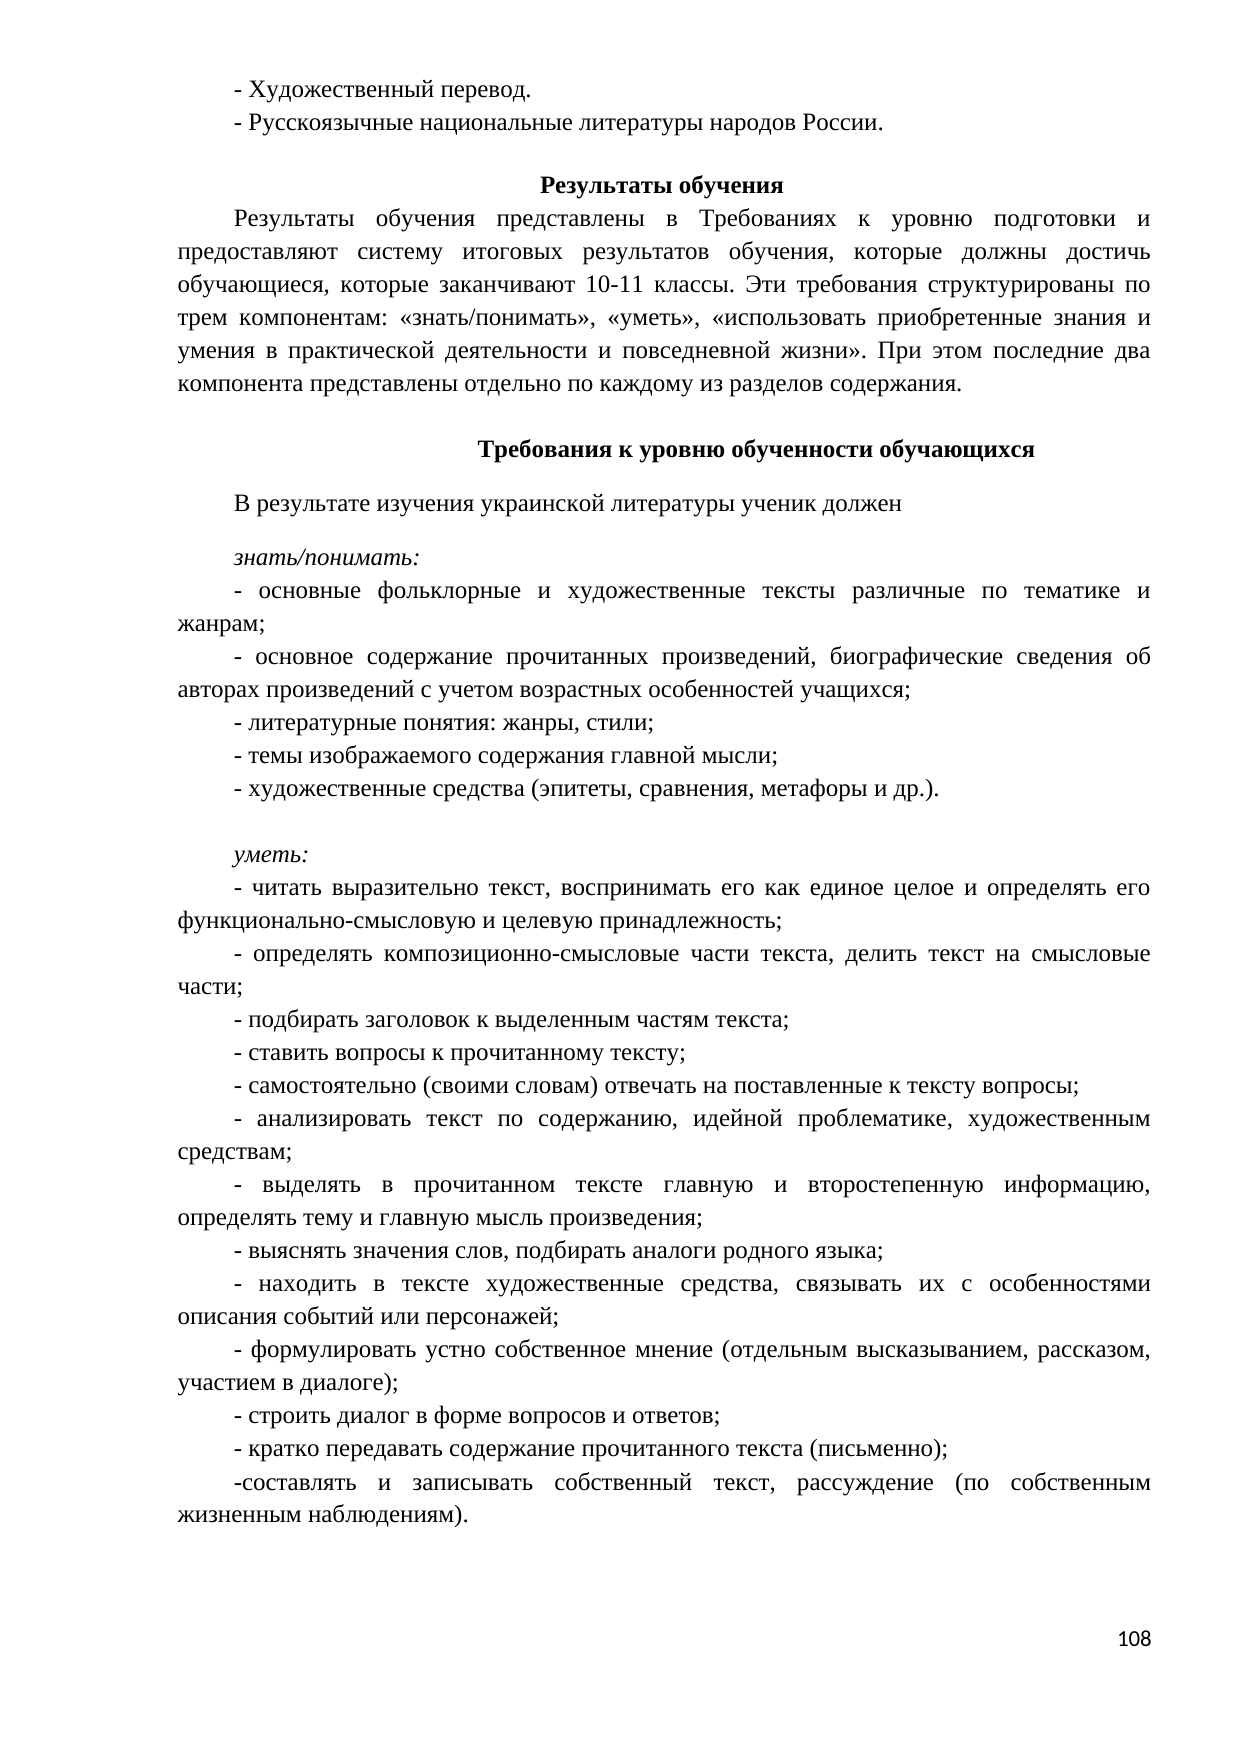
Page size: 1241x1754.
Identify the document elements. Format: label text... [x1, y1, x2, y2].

text - литературные понятия: жанры, стили; [177, 707, 1152, 736]
text - подбирать заголовок к выделенным частям текста; [177, 1004, 1152, 1033]
text - художественные средства (эпитеты, сравнения, метафоры и др.). [177, 773, 1152, 802]
text - Художественный перевод. [177, 74, 1152, 103]
text - читать выразительно текст, воспринимать его как единое целое и определять его функционально-смысловую и целевую принадлежность; [177, 872, 1152, 934]
text - темы изображаемого содержания главной мысли; [177, 740, 1152, 769]
text -составлять и записывать собственный текст, рассуждение (по собственным жизненным наблюдениям). [177, 1467, 1152, 1528]
text - выделять в прочитанном тексте главную и второстепенную информацию, определять тему и главную мысль произведения; [177, 1169, 1152, 1231]
text - основные фольклорные и художественные тексты различные по тематике и жанрам; [177, 575, 1152, 637]
text - находить в тексте художественные средства, связывать их с особенностями описания событий или персонажей; [177, 1268, 1152, 1330]
text - анализировать текст по содержанию, идейной проблематике, художественным средствам; [177, 1103, 1152, 1165]
text - кратко передавать содержание прочитанного текста (письменно); [177, 1433, 1152, 1462]
text уметь: [177, 839, 1152, 868]
text - определять композиционно-смысловые части текста, делить текст на смысловые части; [177, 938, 1152, 1000]
text Результаты обучения представлены в Требованиях к уровню подготовки и предоставляют систему итоговых результатов обучения, которые должны достичь обучающиеся, которые заканчивают 10-11 классы. Эти требования структурированы по трем компонентам: «знать/понимать», «уметь», «использовать приобретенные знания и умения в практической деятельности и повседневной жизни». При этом последние два компонента представлены отдельно по каждому из разделов содержания. [177, 203, 1152, 397]
text - ставить вопросы к прочитанному тексту; [177, 1037, 1152, 1066]
text Результаты обучения [177, 170, 1152, 199]
text Требования к уровню обученности обучающихся [177, 434, 1152, 463]
text - основное содержание прочитанных произведений, биографические сведения об авторах произведений с учетом возрастных особенностей учащихся; [177, 641, 1152, 703]
text - выяснять значения слов, подбирать аналоги родного языка; [177, 1235, 1152, 1264]
text - Русскоязычные национальные литературы народов России. [177, 107, 1152, 136]
text - строить диалог в форме вопросов и ответов; [177, 1401, 1152, 1429]
text - самостоятельно (своими словам) отвечать на поставленные к тексту вопросы; [177, 1070, 1152, 1099]
text - формулировать устно собственное мнение (отдельным высказыванием, рассказом, участием в диалоге); [177, 1334, 1152, 1396]
text знать/понимать: [177, 542, 1152, 571]
text В результате изучения украинской литературы ученик должен [177, 488, 1152, 517]
